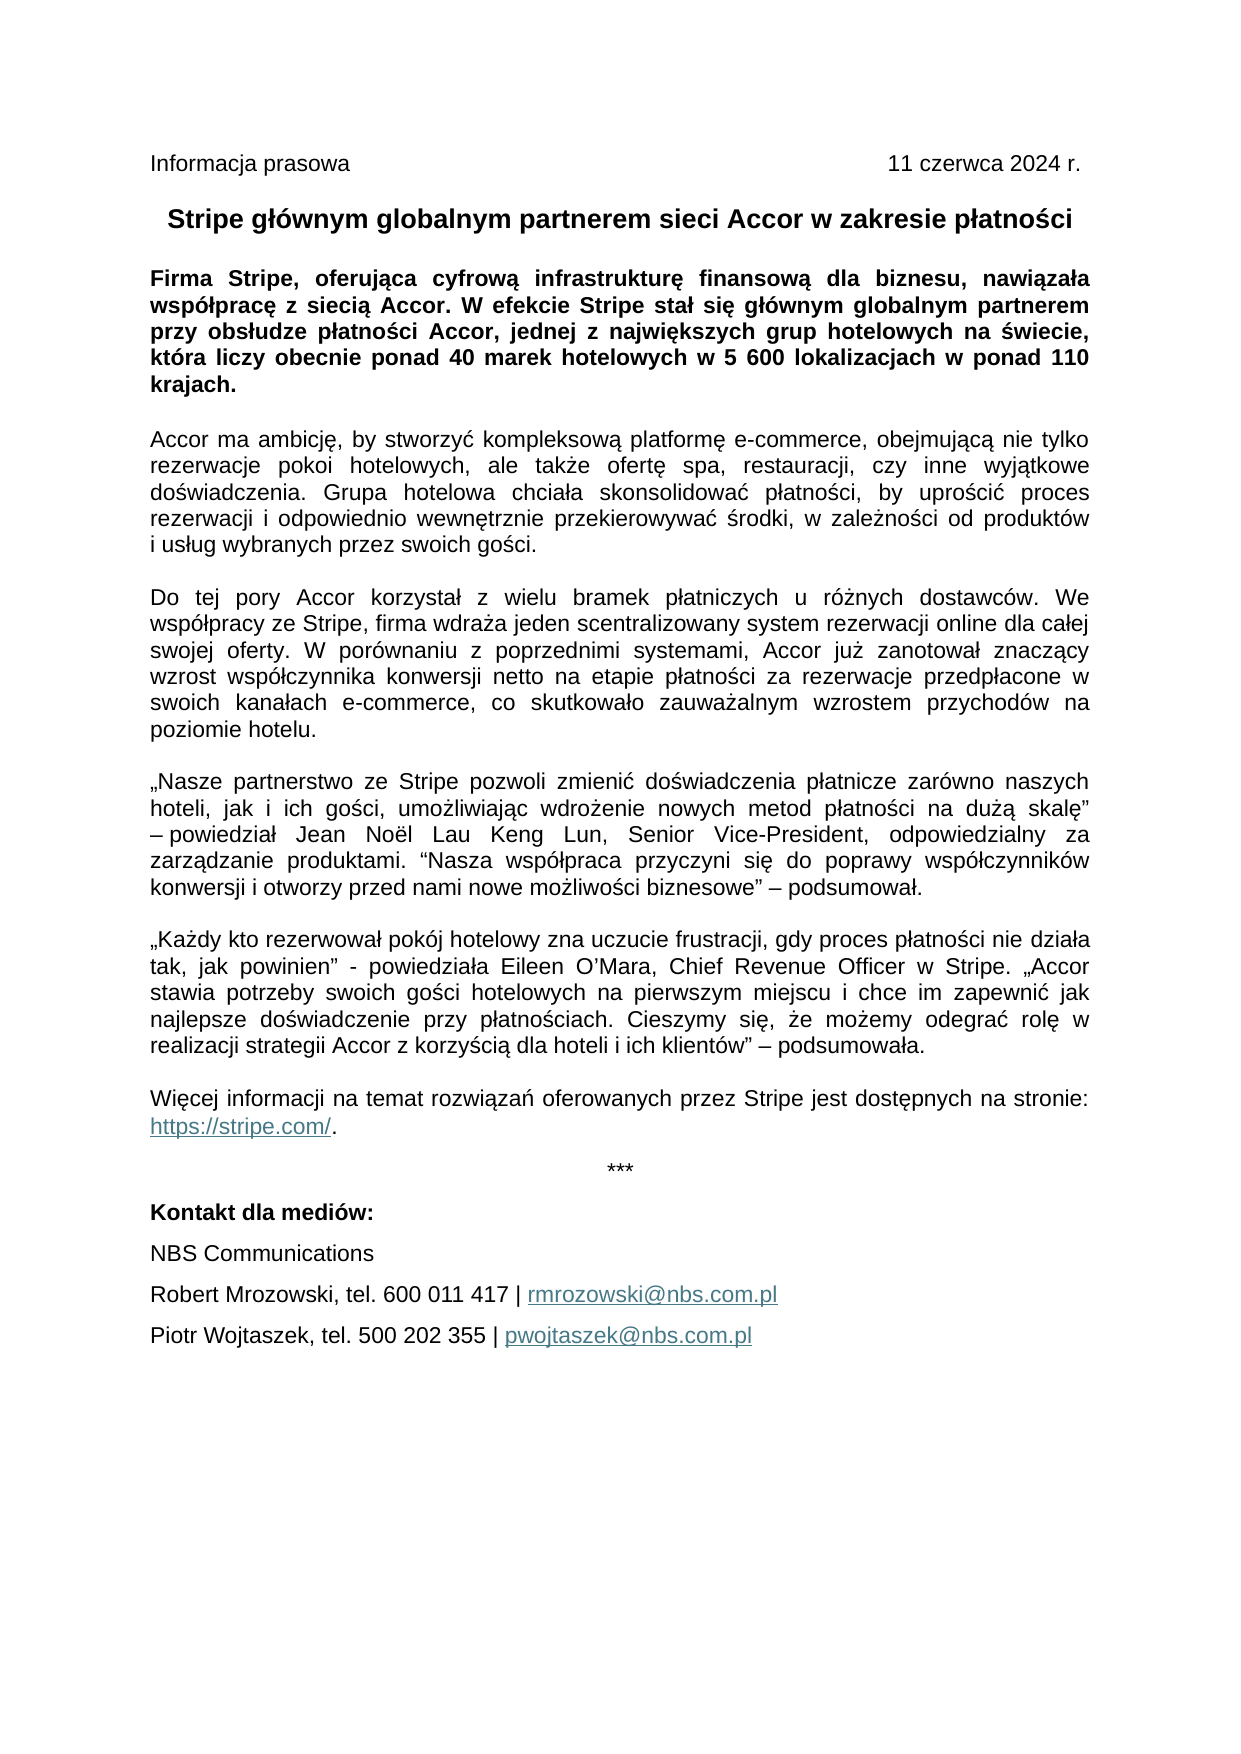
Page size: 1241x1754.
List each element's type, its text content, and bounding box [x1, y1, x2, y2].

text Accor ma ambicję, by stworzyć kompleksową platformę e-commerce, obejmującą nie tylko rezerwacje pokoi hotelowych, ale także ofertę spa, restauracji, czy inne wyjątkowe doświadczenia. Grupa hotelowa chciała skonsolidować płatności, by uprościć proces rezerwacji i odpowiednio wewnętrznie przekierowywać środki, w zależności od produktów i usług wybranych przez swoich gości. [150, 426, 1090, 557]
text „Każdy kto rezerwował pokój hotelowy zna uczucie frustracji, gdy proces płatności nie działa tak, jak powinien” - powiedziała Eileen O’Mara, Chief Revenue Officer w Stripe. „Accor stawia potrzeby swoich gości hotelowych na pierwszym miejscu i chce im zapewnić jak najlepsze doświadczenie przy płatnościach. Cieszymy się, że możemy odegrać rolę w realizacji strategii Accor z korzyścią dla hoteli i ich klientów” – podsumowała. [150, 926, 1090, 1058]
text Piotr Wojtaszek, tel. 500 202 355 | pwojtaszek@nbs.com.pl [150, 1322, 1090, 1348]
text Więcej informacji na temat rozwiązań oferowanych przez Stripe jest dostępnych na stronie: https://stripe.com/. [150, 1084, 1090, 1139]
text Robert Mrozowski, tel. 600 011 417 | rmrozowski@nbs.com.pl [150, 1281, 1090, 1307]
text „Nasze partnerstwo ze Stripe pozwoli zmienić doświadczenia płatnicze zarówno naszych hoteli, jak i ich gości, umożliwiając wdrożenie nowych metod płatności na dużą skalę” – powiedział Jean Noël Lau Keng Lun, Senior Vice-President, odpowiedzialny za zarządzanie produktami. “Nasza współpraca przyczyni się do poprawy współczynników konwersji i otworzy przed nami nowe możliwości biznesowe” – podsumował. [150, 768, 1090, 900]
text Firma Stripe, oferująca cyfrową infrastrukturę finansową dla biznesu, nawiązała współpracę z siecią Accor. W efekcie Stripe stał się głównym globalnym partnerem przy obsłudze płatności Accor, jednej z największych grup hotelowych na świecie, która liczy obecnie ponad 40 marek hotelowych w 5 600 lokalizacjach w ponad 110 krajach. [150, 265, 1090, 397]
text Do tej pory Accor korzystał z wielu bramek płatniczych u różnych dostawców. We współpracy ze Stripe, firma wdraża jeden scentralizowany system rezerwacji online dla całej swojej oferty. W porównaniu z poprzednimi systemami, Accor już zanotował znaczący wzrost współczynnika konwersji netto na etapie płatności za rezerwacje przedpłacone w swoich kanałach e-commerce, co skutkowało zauważalnym wzrostem przychodów na poziomie hotelu. [150, 584, 1090, 742]
text NBS Communications [150, 1240, 1090, 1266]
text Informacja prasowa 11 czerwca 2024 r. [150, 150, 1090, 176]
text *** [150, 1158, 1090, 1184]
text Stripe głównym globalnym partnerem sieci Accor w zakresie płatności [150, 203, 1090, 265]
text Kontakt dla mediów: [150, 1199, 1090, 1225]
